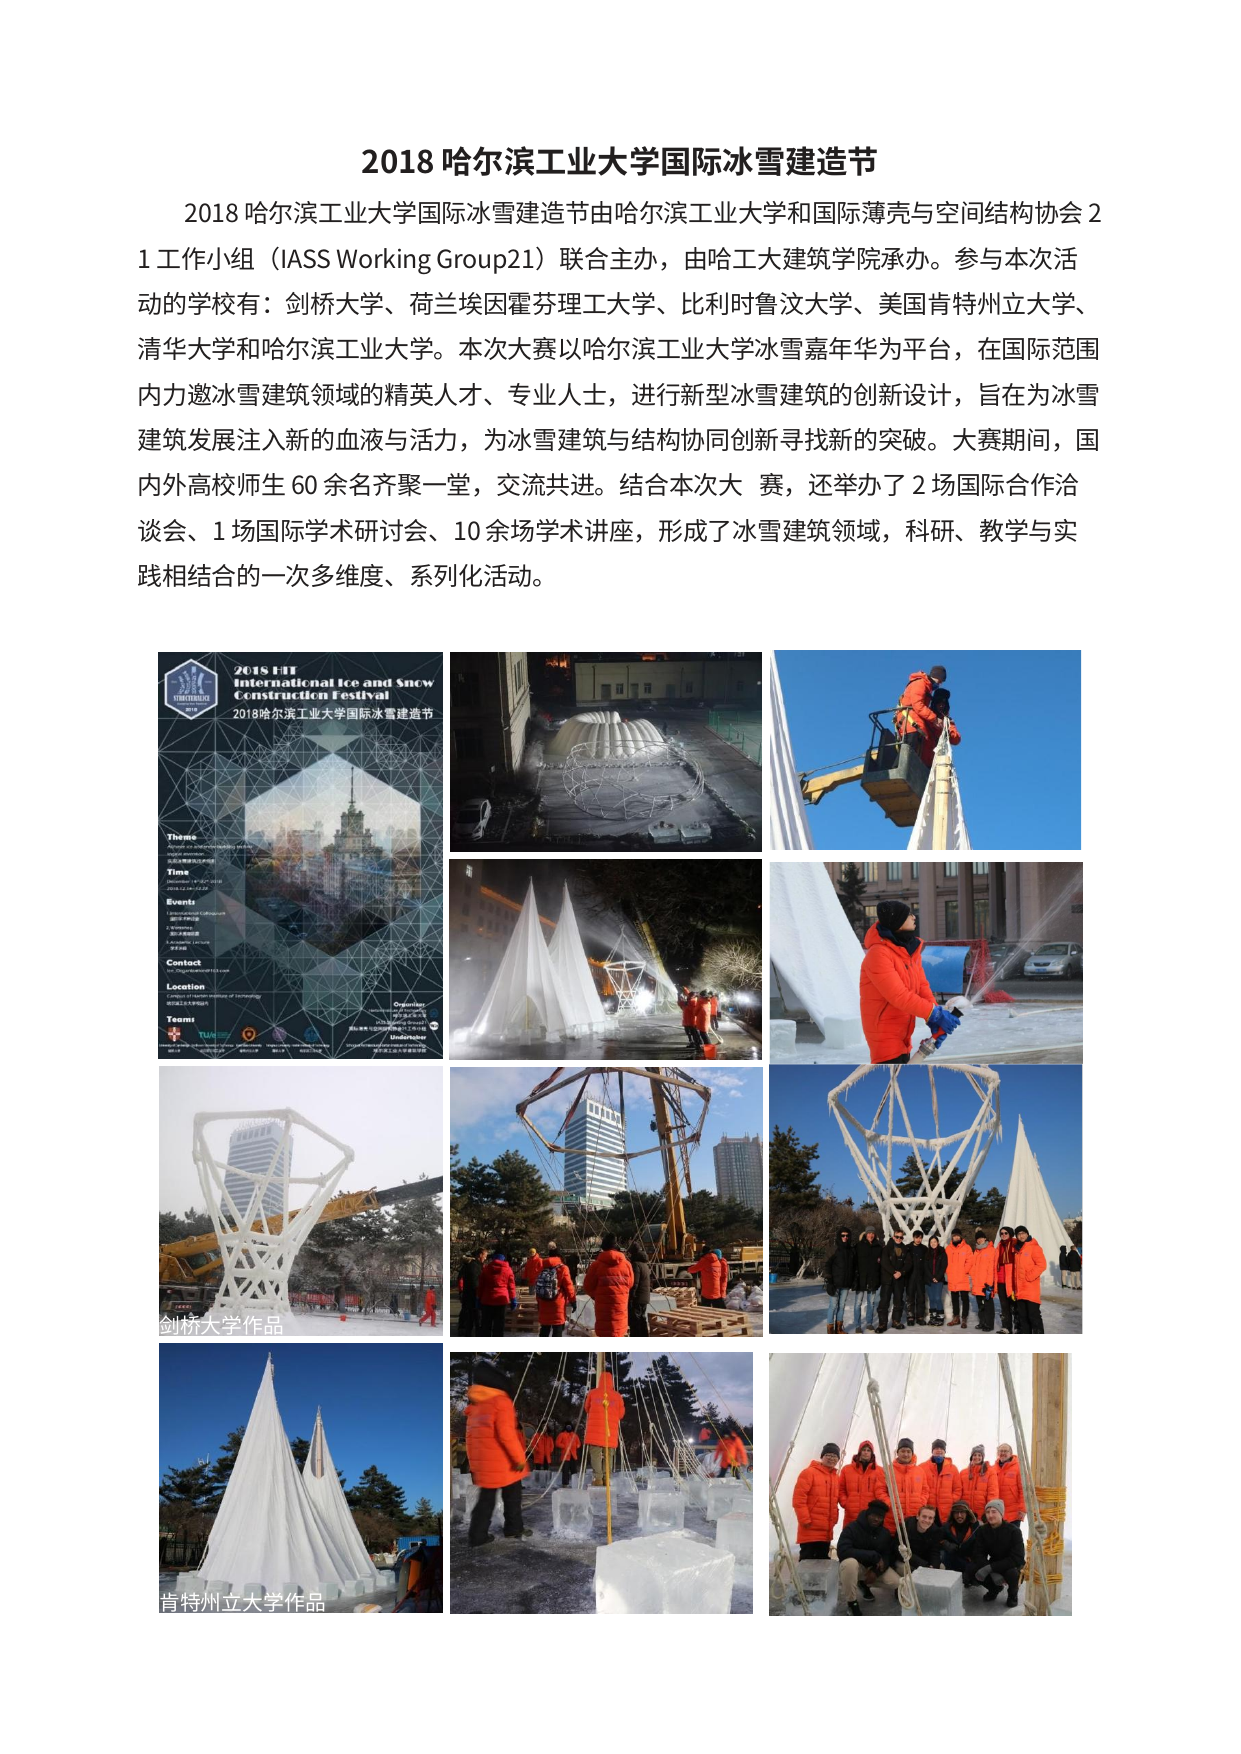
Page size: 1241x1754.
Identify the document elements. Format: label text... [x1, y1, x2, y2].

picture [450, 652, 762, 852]
picture [450, 1352, 753, 1614]
picture [159, 1066, 443, 1336]
picture [769, 862, 1083, 1334]
subtitle 2018哈尔滨工业大学国际冰雪建造节 [137, 137, 1103, 183]
picture [770, 650, 1082, 850]
text 2018哈尔滨工业大学国际冰雪建造节由哈尔滨工业大学和国际薄壳与空间结构协会21工作小组（IASS Working Group21）联合主办，由哈工大建筑学院承办。参与本次活动的学校有：剑桥大学、荷兰埃因霍芬理工大学、比利时鲁汶大学、美国肯特州立大学、清华大学和哈尔滨工业大学。本次大赛以哈尔滨工业大学冰雪嘉年华为平台，在国际范围内力邀冰雪建筑领域的精英人才、专业人士，进行新型冰雪建筑的创新设计，旨在为冰雪建筑发展注入新的血液与活力，为冰雪建筑与结构协同创新寻找新的突破。大赛期间，国内外高校师生60余名齐聚一堂，交流共进。结合本次大 赛，还举办了2场国际合作洽谈会、1场国际学术研讨会、10余场学术讲座，形成了冰雪建筑领域，科研、教学与实践相结合的一次多维度、系列化活动。 [137, 194, 1103, 593]
picture [450, 1067, 763, 1337]
picture [449, 859, 762, 1060]
picture [159, 1343, 443, 1613]
picture [158, 652, 443, 1059]
picture [769, 1353, 1072, 1616]
